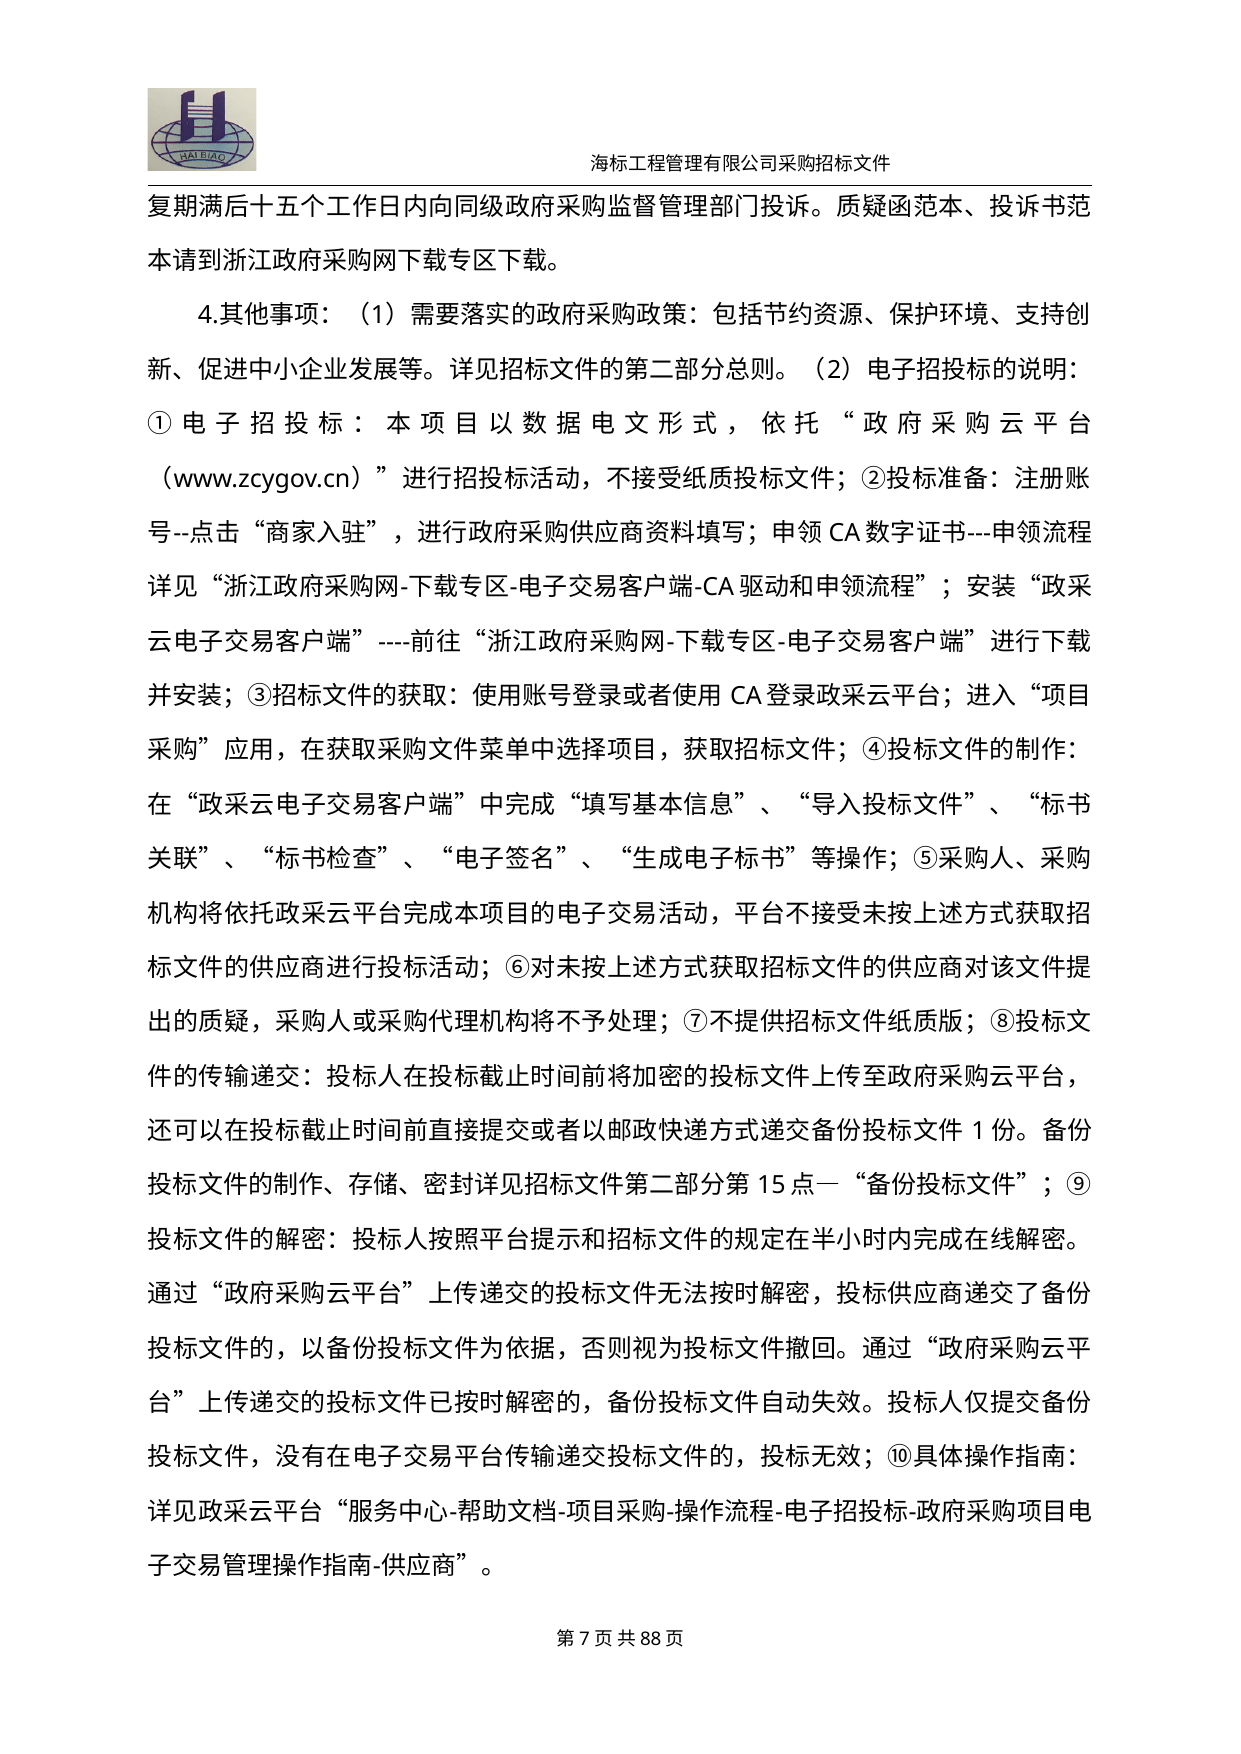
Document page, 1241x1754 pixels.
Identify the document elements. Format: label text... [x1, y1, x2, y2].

picture [147, 88, 257, 171]
text 4.其他事项：（1）需要落实的政府采购政策：包括节约资源、保护环境、支持创新、促进中小企业发展等。详见招标文件的第二部分总则。（2）电子招投标的说明：①电子招投标：本项目以数据电文形式，依托“政府采购云平台（www.zcygov.cn）”进行招投标活动，不接受纸质投标文件；②投标准备：注册账号--点击“商家入驻”，进行政府采购供应商资料填写；申领CA数字证书---申领流程详见“浙江政府采购网-下载专区-电子交易客户端-CA驱动和申领流程”；安装“政采云电子交易客户端”----前往“浙江政府采购网-下载专区-电子交易客户端”进行下载并安装；③招标文件的获取：使用账号登录或者使用CA登录政采云平台；进入“项目采购”应用，在获取采购文件菜单中选择项目，获取招标文件；④投标文件的制作：在“政采云电子交易客户端”中完成“填写基本信息”、“导入投标文件”、“标书关联”、“标书检查”、“电子签名”、“生成电子标书”等操作；⑤采购人、采购机构将依托政采云平台完成本项目的电子交易活动，平台不接受未按上述方式获取招标文件的供应商进行投标活动；⑥对未按上述方式获取招标文件的供应商对该文件提出的质疑，采购人或采购代理机构将不予处理；⑦不提供招标文件纸质版；⑧投标文件的传输递交：投标人在投标截止时间前将加密的投标文件上传至政府采购云平台，还可以在投标截止时间前直接提交或者以邮政快递方式递交备份投标文件1份。备份投标文件的制作、存储、密封详见招标文件第二部分第15点—“备份投标文件”；⑨投标文件的解密：投标人按照平台提示和招标文件的规定在半小时内完成在线解密。通过“政府采购云平台”上传递交的投标文件无法按时解密，投标供应商递交了备份投标文件的，以备份投标文件为依据，否则视为投标文件撤回。通过“政府采购云平台”上传递交的投标文件已按时解密的，备份投标文件自动失效。投标人仅提交备份投标文件，没有在电子交易平台传输递交投标文件的，投标无效；⑩具体操作指南：详见政采云平台“服务中心-帮助文档-项目采购-操作流程-电子招投标-政府采购项目电子交易管理操作指南-供应商”。 [148, 295, 1092, 1582]
